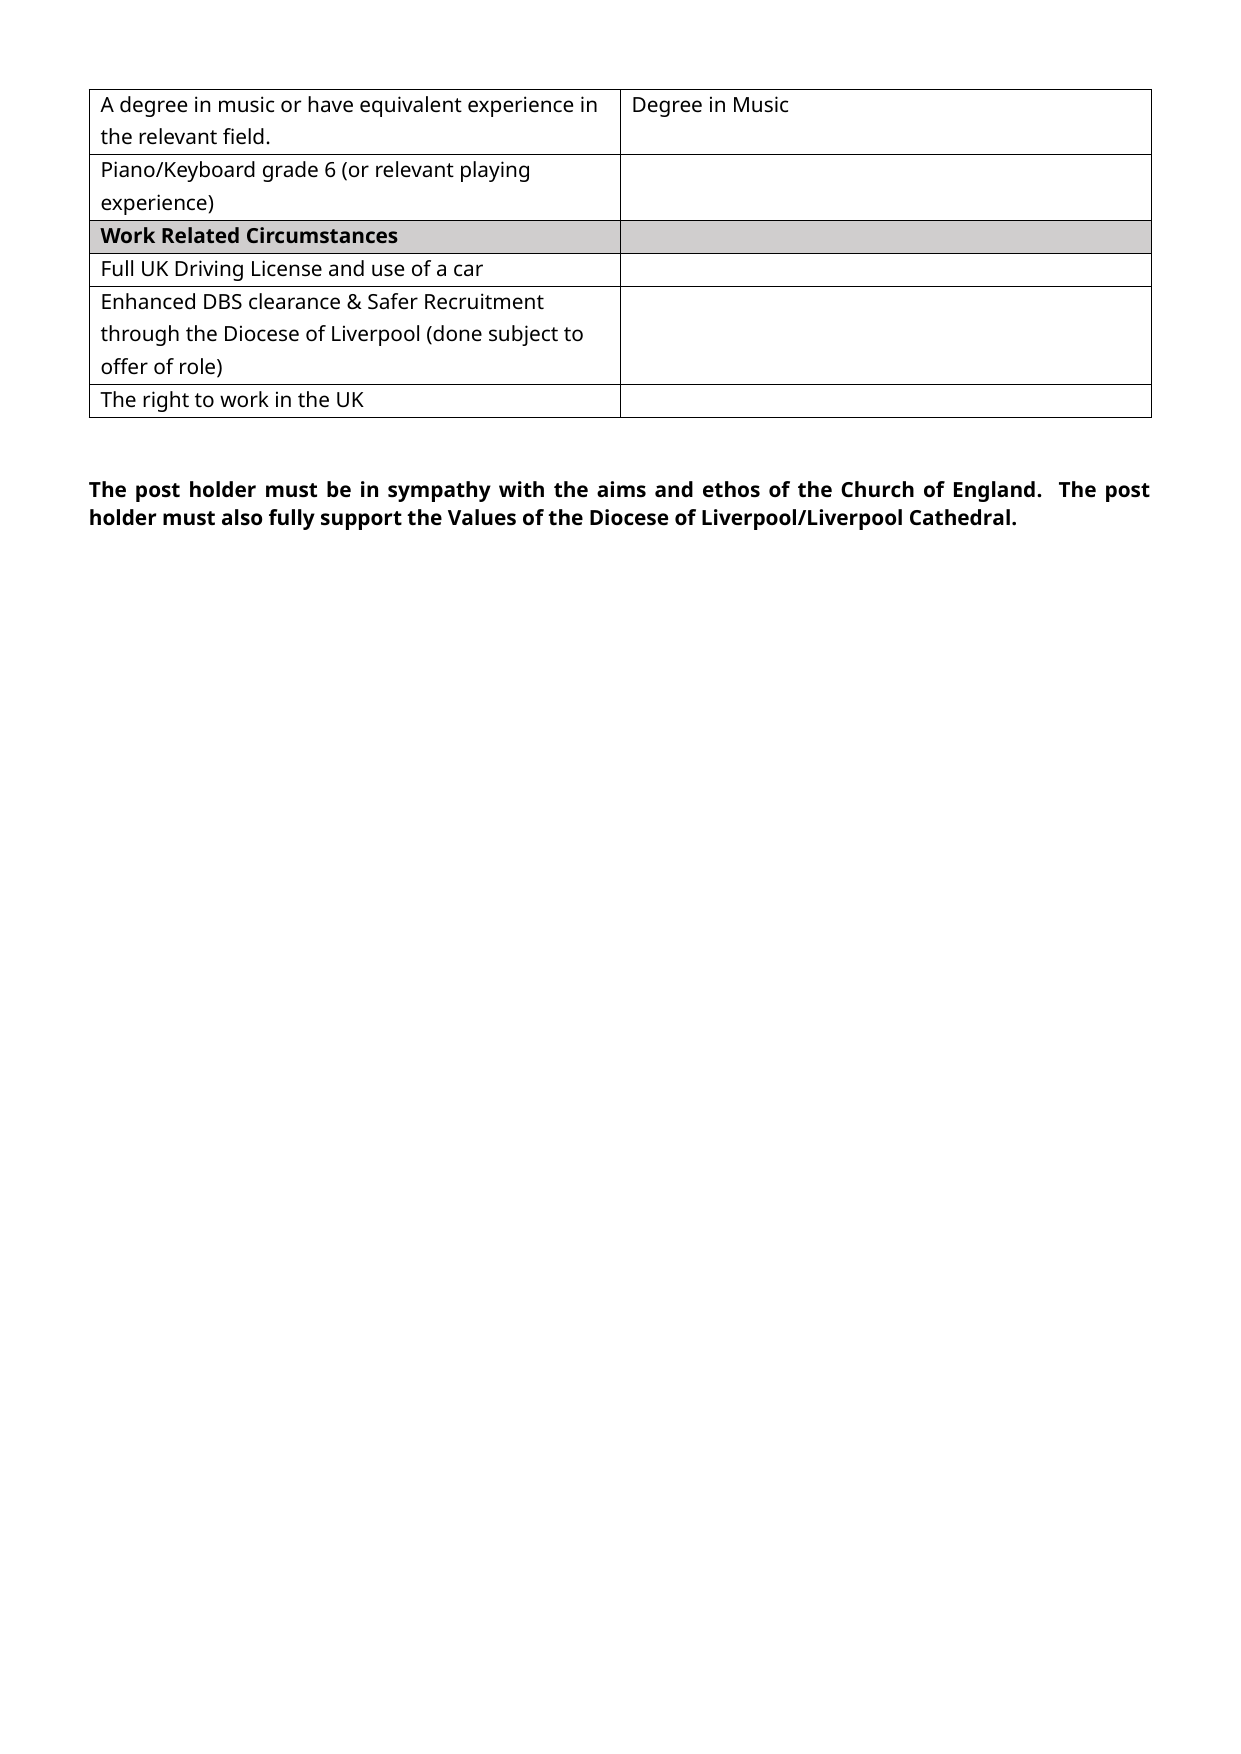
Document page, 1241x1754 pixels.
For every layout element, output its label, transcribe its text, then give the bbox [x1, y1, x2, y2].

table_cell [621, 385, 1151, 417]
table_cell Enhanced DBS clearance & Safer Recruitment through the Diocese of Liverpool (done subject to offer of role) [90, 287, 620, 384]
table_cell A degree in music or have equivalent experience in the relevant field. [90, 90, 620, 154]
table_cell Piano/Keyboard grade 6 (or relevant playing experience) [90, 155, 620, 220]
table_cell [621, 287, 1151, 384]
table_cell Full UK Driving License and use of a car [90, 254, 620, 286]
table_cell [621, 221, 1151, 253]
table_cell Degree in Music [621, 90, 1151, 154]
table_cell [621, 155, 1151, 220]
text The post holder must be in sympathy with the aims and ethos of the Church of England. The post holder must also fully support the Values of the Diocese of Liverpool/Liverpool Cathedral. [89, 475, 1152, 532]
table_cell The right to work in the UK [90, 385, 620, 417]
table_cell Work Related Circumstances [90, 221, 620, 253]
table_cell [621, 254, 1151, 286]
